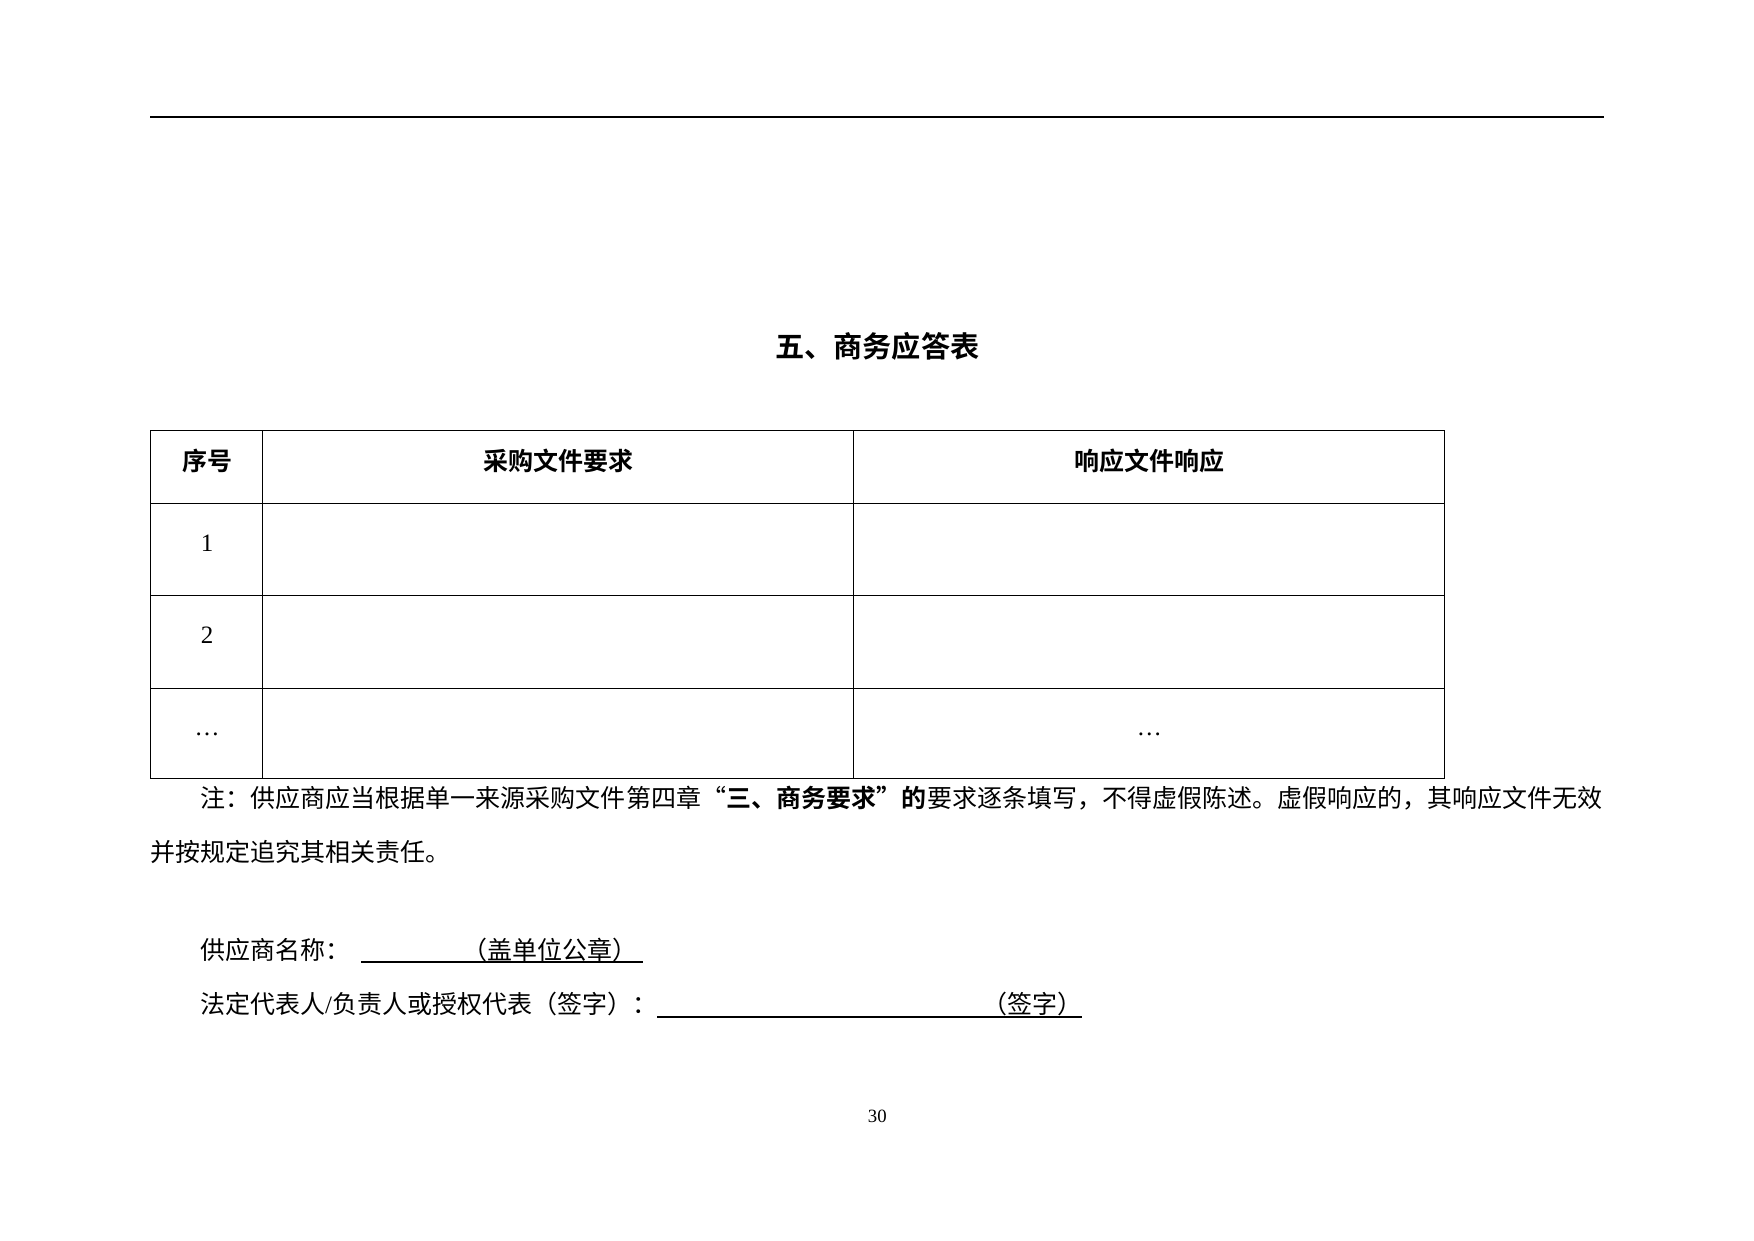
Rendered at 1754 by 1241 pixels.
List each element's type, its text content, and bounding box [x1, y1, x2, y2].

table_header 响应文件响应 [854, 431, 1444, 503]
text 注：供应商应当根据单一来源采购文件第四章“三、商务要求”的要求逐条填写，不得虚假陈述。虚假响应的，其响应文件无效并按规定追究其相关责任。 [150, 778, 1604, 869]
table_cell [263, 504, 853, 595]
text 供应商名称： （盖单位公章） [150, 930, 1604, 967]
table_cell [854, 504, 1444, 595]
text 五、商务应答表 [150, 324, 1604, 366]
table_cell [263, 596, 853, 688]
table_header 采购文件要求 [263, 431, 853, 503]
table_cell … [151, 689, 262, 777]
text 法定代表人/负责人或授权代表（签字）： （签字） [150, 985, 1604, 1021]
table_header 序号 [151, 431, 262, 503]
table_cell … [854, 689, 1444, 777]
table_cell [263, 689, 853, 777]
table_cell [854, 596, 1444, 688]
table_cell 1 [151, 504, 262, 595]
table_cell 2 [151, 596, 262, 688]
